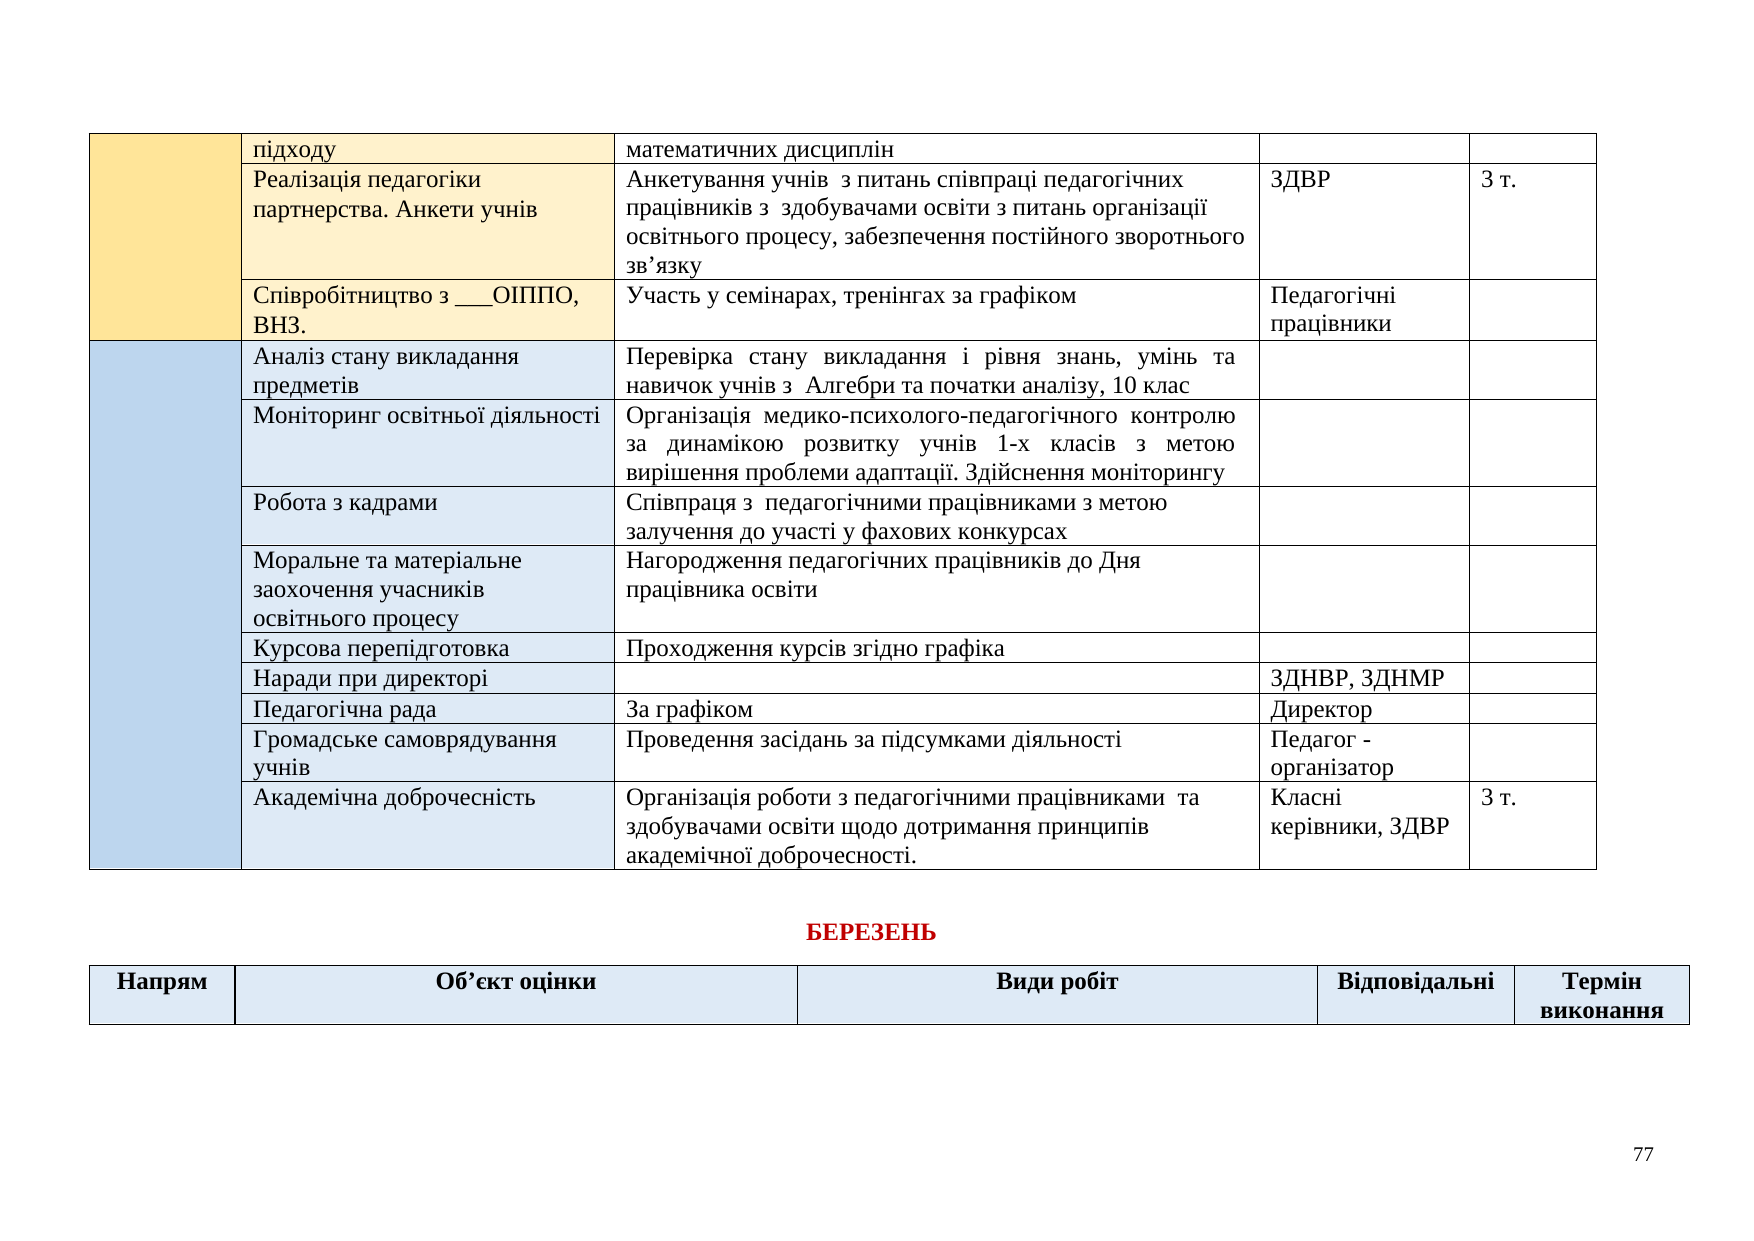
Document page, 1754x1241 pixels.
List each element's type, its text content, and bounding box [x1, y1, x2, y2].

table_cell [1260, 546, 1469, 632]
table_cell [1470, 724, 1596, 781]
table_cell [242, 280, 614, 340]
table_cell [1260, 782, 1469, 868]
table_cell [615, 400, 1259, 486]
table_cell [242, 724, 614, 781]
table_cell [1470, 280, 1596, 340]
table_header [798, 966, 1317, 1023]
text БЕРЕЗЕНЬ [89, 917, 1654, 946]
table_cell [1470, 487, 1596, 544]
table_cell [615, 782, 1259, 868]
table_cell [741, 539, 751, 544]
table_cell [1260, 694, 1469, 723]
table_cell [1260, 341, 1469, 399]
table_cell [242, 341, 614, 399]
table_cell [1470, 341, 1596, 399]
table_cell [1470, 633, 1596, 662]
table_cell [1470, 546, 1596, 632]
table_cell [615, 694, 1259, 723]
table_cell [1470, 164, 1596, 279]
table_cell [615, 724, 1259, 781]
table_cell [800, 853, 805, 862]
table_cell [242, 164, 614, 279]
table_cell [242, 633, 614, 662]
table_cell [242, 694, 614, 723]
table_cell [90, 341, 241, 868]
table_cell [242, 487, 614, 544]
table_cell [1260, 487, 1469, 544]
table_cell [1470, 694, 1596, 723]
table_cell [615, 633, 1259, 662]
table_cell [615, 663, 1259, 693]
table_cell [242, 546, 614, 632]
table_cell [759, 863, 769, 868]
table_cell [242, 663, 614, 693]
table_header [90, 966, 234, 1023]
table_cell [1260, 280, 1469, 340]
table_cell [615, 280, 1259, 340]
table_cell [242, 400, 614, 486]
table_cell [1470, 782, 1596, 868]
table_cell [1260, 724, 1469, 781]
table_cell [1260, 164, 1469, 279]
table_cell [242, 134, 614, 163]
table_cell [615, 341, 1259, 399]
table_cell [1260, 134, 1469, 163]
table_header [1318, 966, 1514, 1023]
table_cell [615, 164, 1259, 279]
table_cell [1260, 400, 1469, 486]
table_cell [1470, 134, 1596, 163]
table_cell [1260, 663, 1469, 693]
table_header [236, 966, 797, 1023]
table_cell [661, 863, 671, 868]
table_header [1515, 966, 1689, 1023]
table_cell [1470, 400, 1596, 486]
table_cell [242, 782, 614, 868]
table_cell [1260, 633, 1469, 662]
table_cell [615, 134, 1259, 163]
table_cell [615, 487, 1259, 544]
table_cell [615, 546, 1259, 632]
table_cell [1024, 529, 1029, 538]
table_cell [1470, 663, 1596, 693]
